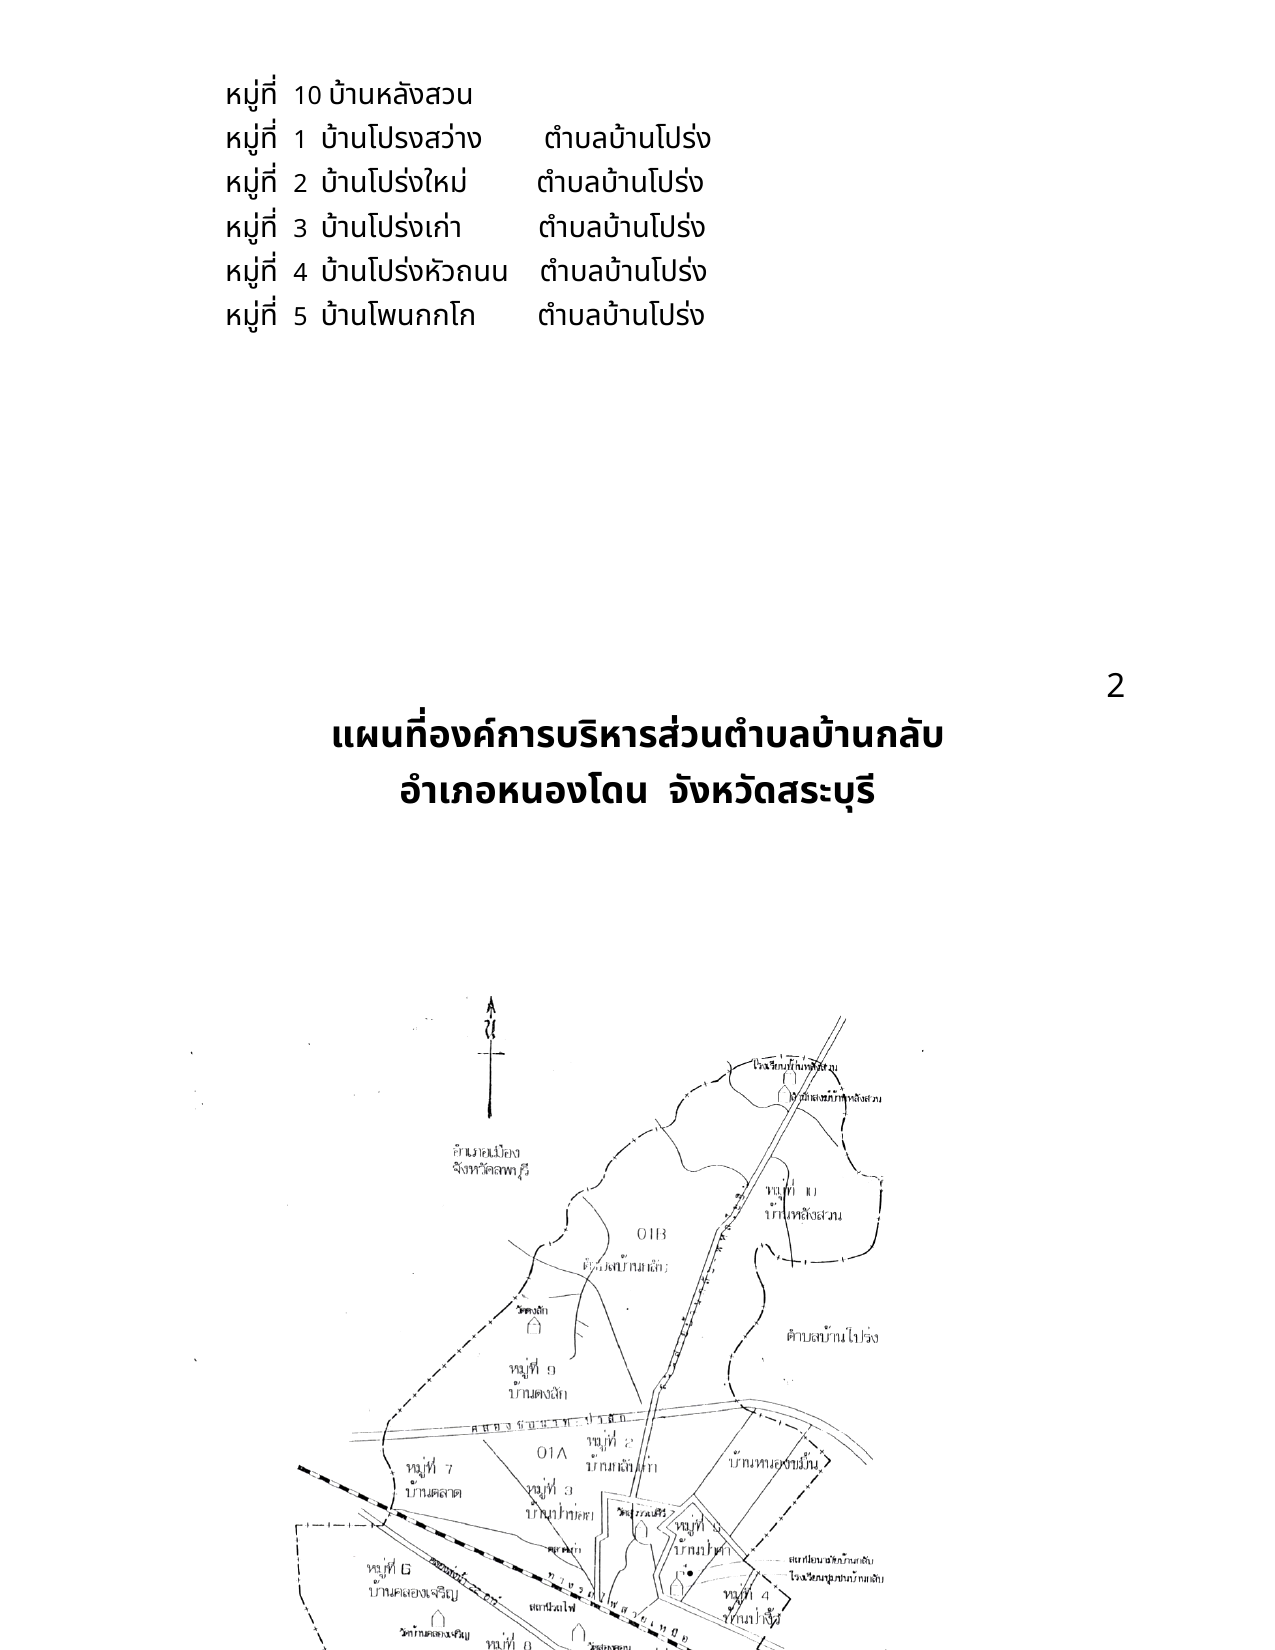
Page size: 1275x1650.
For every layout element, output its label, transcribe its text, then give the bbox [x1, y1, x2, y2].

text หมู่ที่ 1 บ้านโปรงสว่าง ตำบลบ้านโปร่ง [150, 118, 1125, 162]
text 2 [150, 662, 1125, 707]
text แผนที่องค์การบริหารส่วนตำบลบ้านกลับ [150, 707, 1125, 764]
text หมู่ที่ 10 บ้านหลังสวน [150, 74, 1125, 118]
text หมู่ที่ 4 บ้านโปร่งหัวถนน ตำบลบ้านโปร่ง [225, 250, 1125, 294]
text หมู่ที่ 2 บ้านโปร่งใหม่ ตำบลบ้านโปร่ง [150, 162, 1125, 206]
text หมู่ที่ 5 บ้านโพนกกโก ตำบลบ้านโปร่ง [150, 294, 1125, 338]
text อำเภอหนองโดน จังหวัดสระบุรี [150, 764, 1125, 821]
text หมู่ที่ 3 บ้านโปร่งเก่า ตำบลบ้านโปร่ง [225, 206, 1125, 250]
